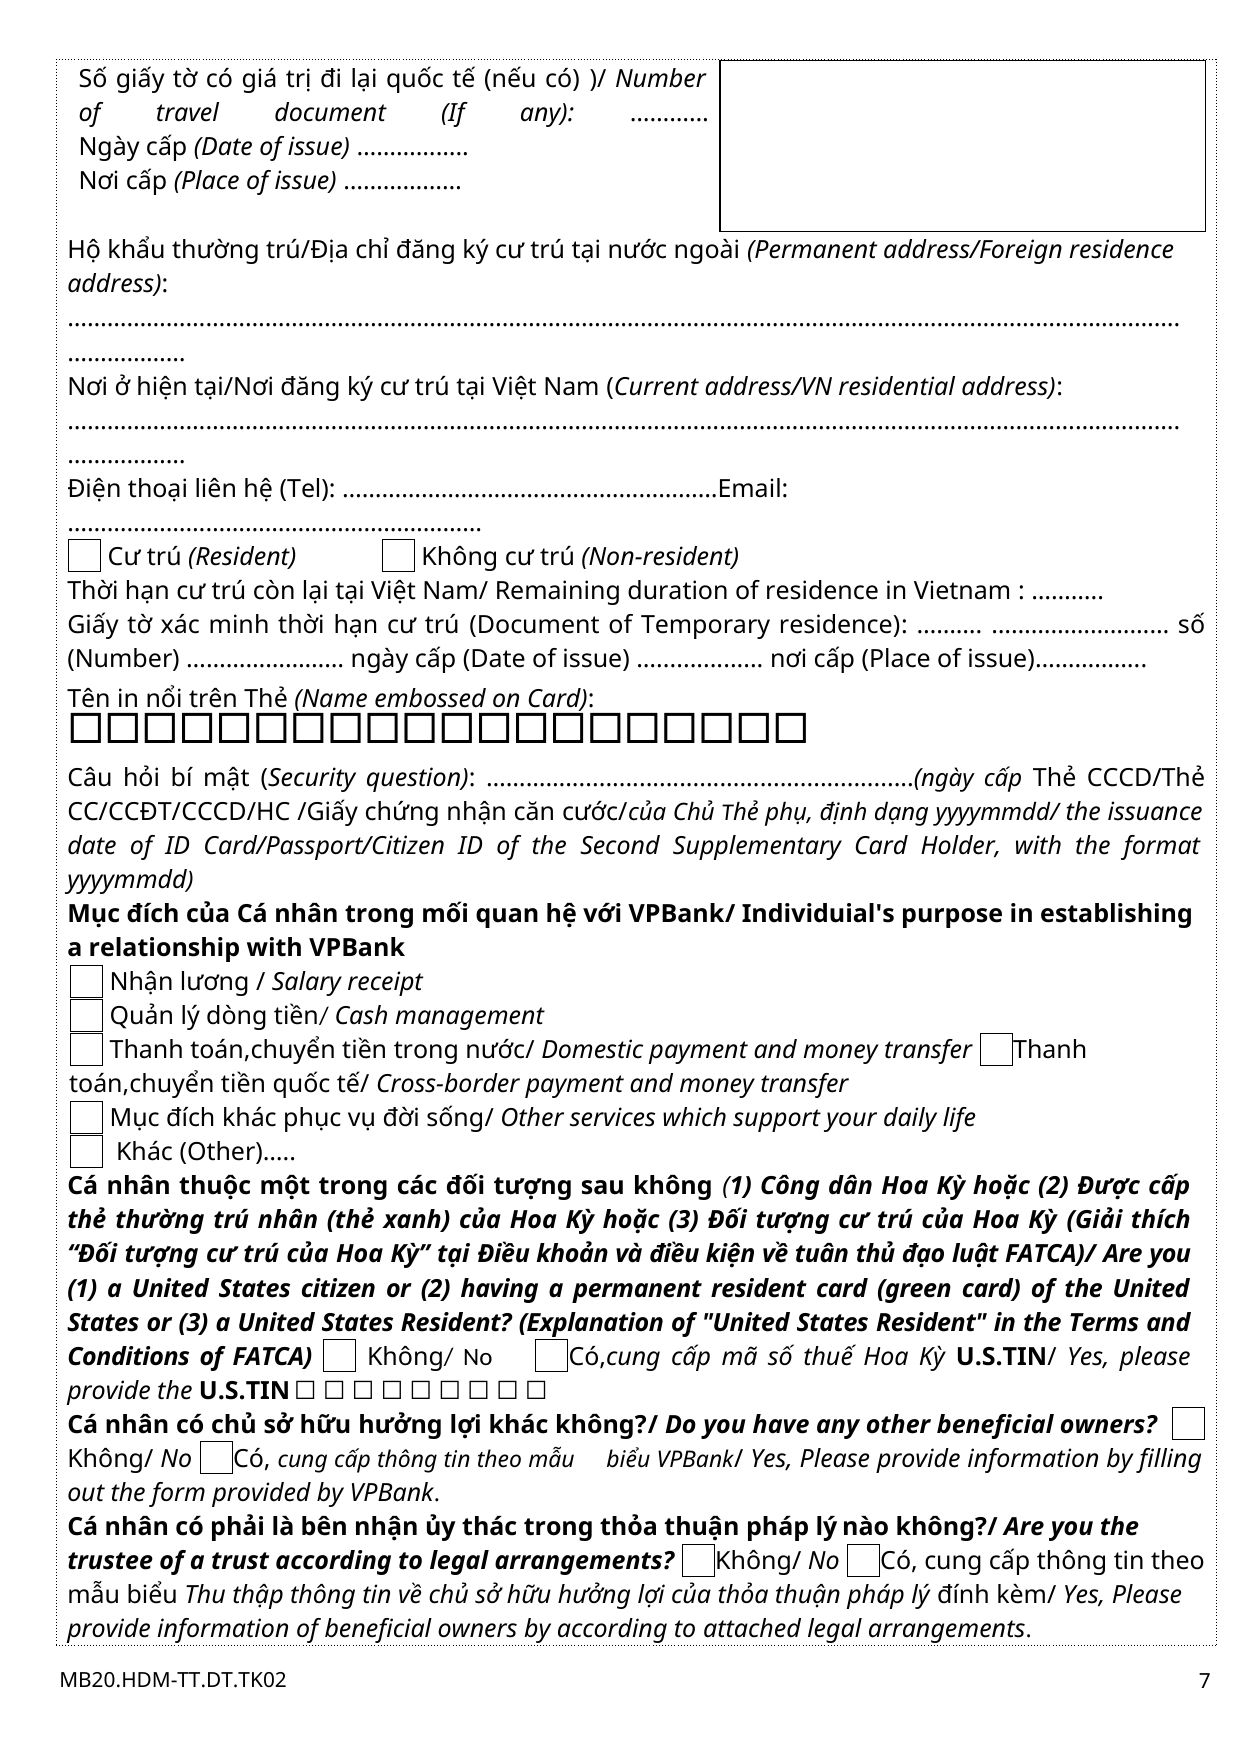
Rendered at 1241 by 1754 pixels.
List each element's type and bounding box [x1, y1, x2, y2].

table_cell [56, 59, 1217, 1645]
